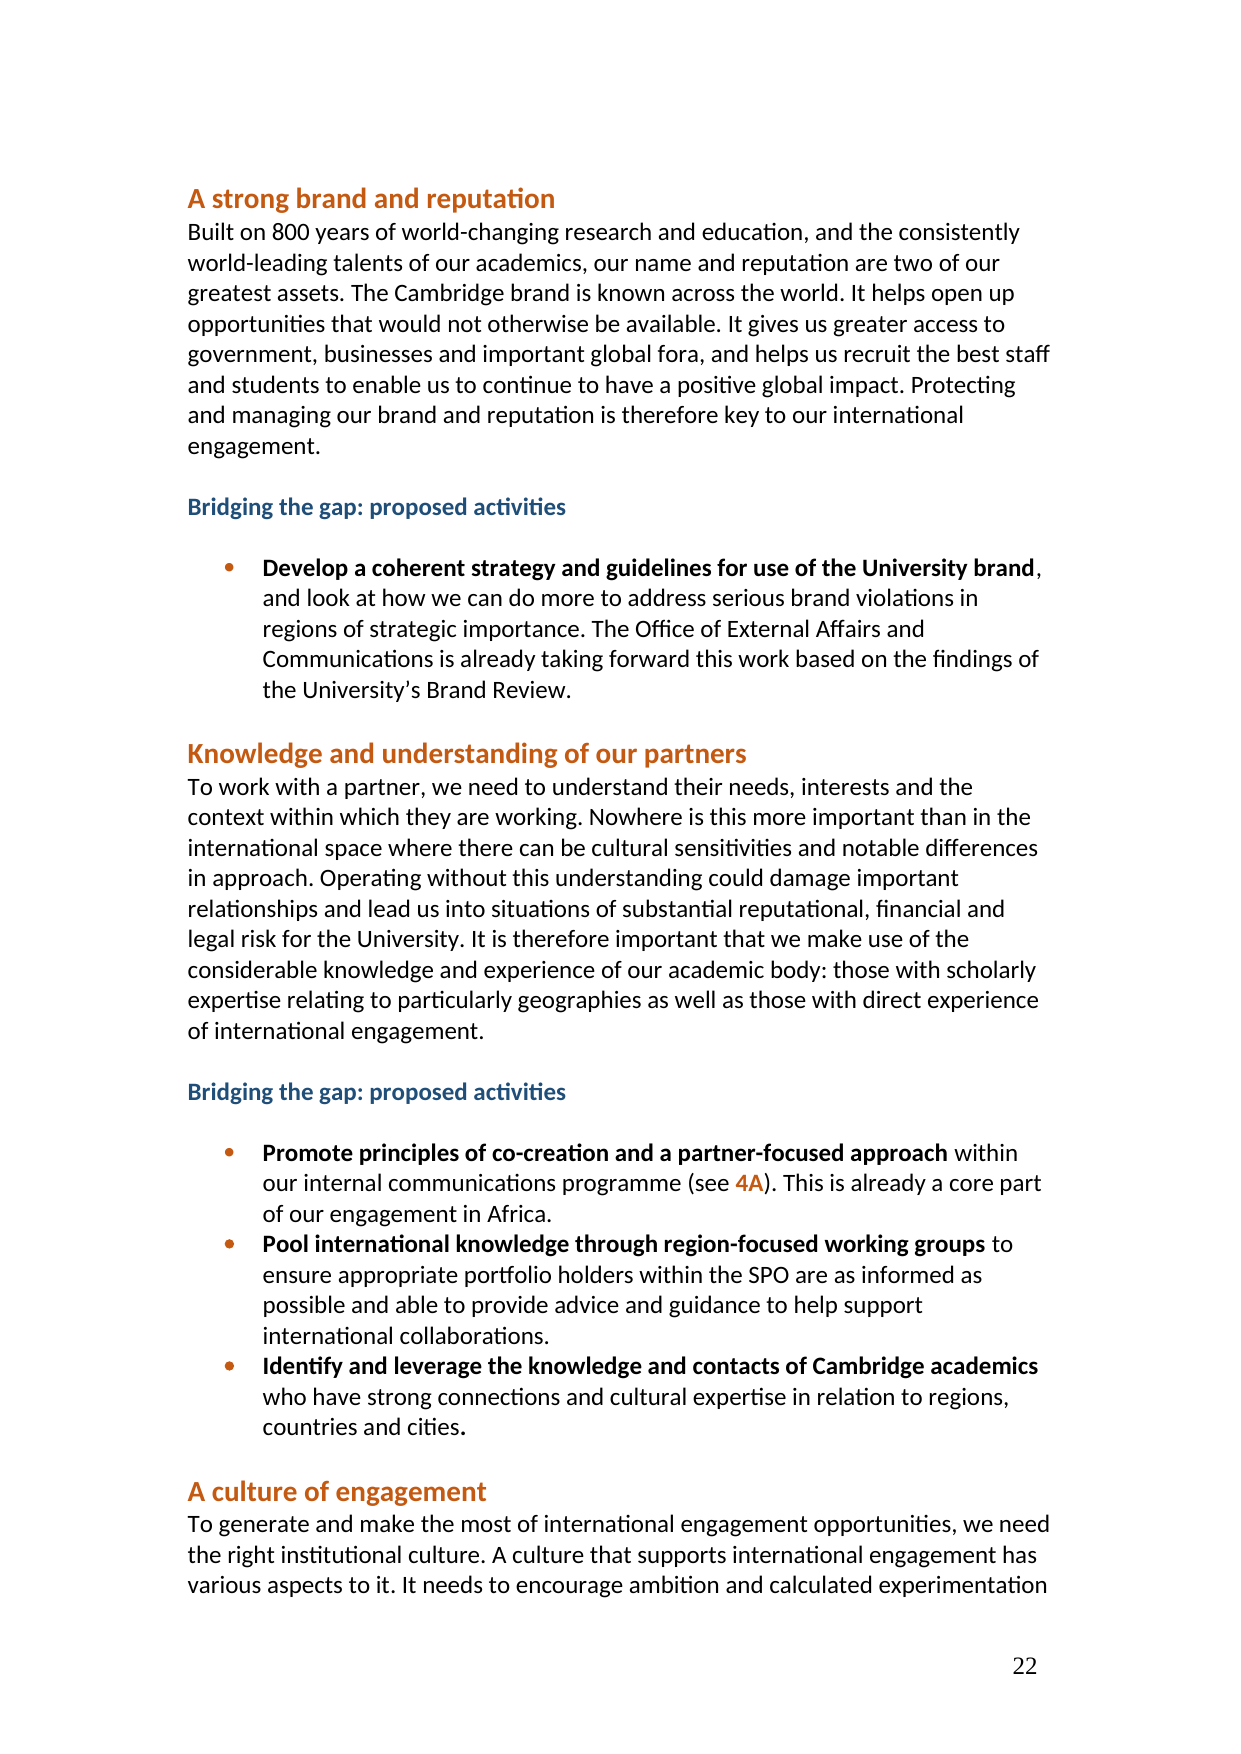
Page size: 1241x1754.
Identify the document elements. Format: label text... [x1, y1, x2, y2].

list Develop a coherent strategy and guidelines for use of the University brand, and look at how we can do more to address serious brand violations in regions of strategic importance. The Office of External Affairs and Communications is already taking forward this work based on the findings of the University’s Brand Review. [225, 552, 1053, 704]
text Bridging the gap: proposed activities [187, 1076, 1053, 1106]
list Identify and leverage the knowledge and contacts of Cambridge academics who have strong connections and cultural expertise in relation to regions, countries and cities. [225, 1351, 1053, 1442]
text Bridging the gap: proposed activities [187, 491, 1053, 521]
text To work with a partner, we need to understand their needs, interests and the context within which they are working. Nowhere is this more important than in the international space where there can be cultural sensitivities and notable differences in approach. Operating without this understanding could damage important relationships and lead us into situations of substantial reputational, financial and legal risk for the University. It is therefore important that we make use of the considerable knowledge and experience of our academic body: those with scholarly expertise relating to particularly geographies as well as those with direct experience of international engagement. [187, 771, 1053, 1045]
list Pool international knowledge through region-focused working groups to ensure appropriate portfolio holders within the SPO are as informed as possible and able to provide advice and guidance to help support international collaborations. [225, 1228, 1053, 1351]
text A culture of engagement [187, 1473, 1053, 1508]
text Knowledge and understanding of our partners [187, 735, 1053, 771]
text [187, 1508, 1053, 1600]
text Built on 800 years of world-changing research and education, and the consistently world-leading talents of our academics, our name and reputation are two of our greatest assets. The Cambridge brand is known across the world. It helps open up opportunities that would not otherwise be available. It gives us greater access to government, businesses and important global fora, and helps us recruit the best staff and students to enable us to continue to have a positive global impact. Protecting and managing our brand and reputation is therefore key to our international engagement. [187, 216, 1053, 460]
text A strong brand and reputation [187, 181, 1053, 216]
list Promote principles of co-creation and a partner-focused approach within our internal communications programme (see 4A). This is already a core part of our engagement in Africa. [225, 1137, 1053, 1228]
